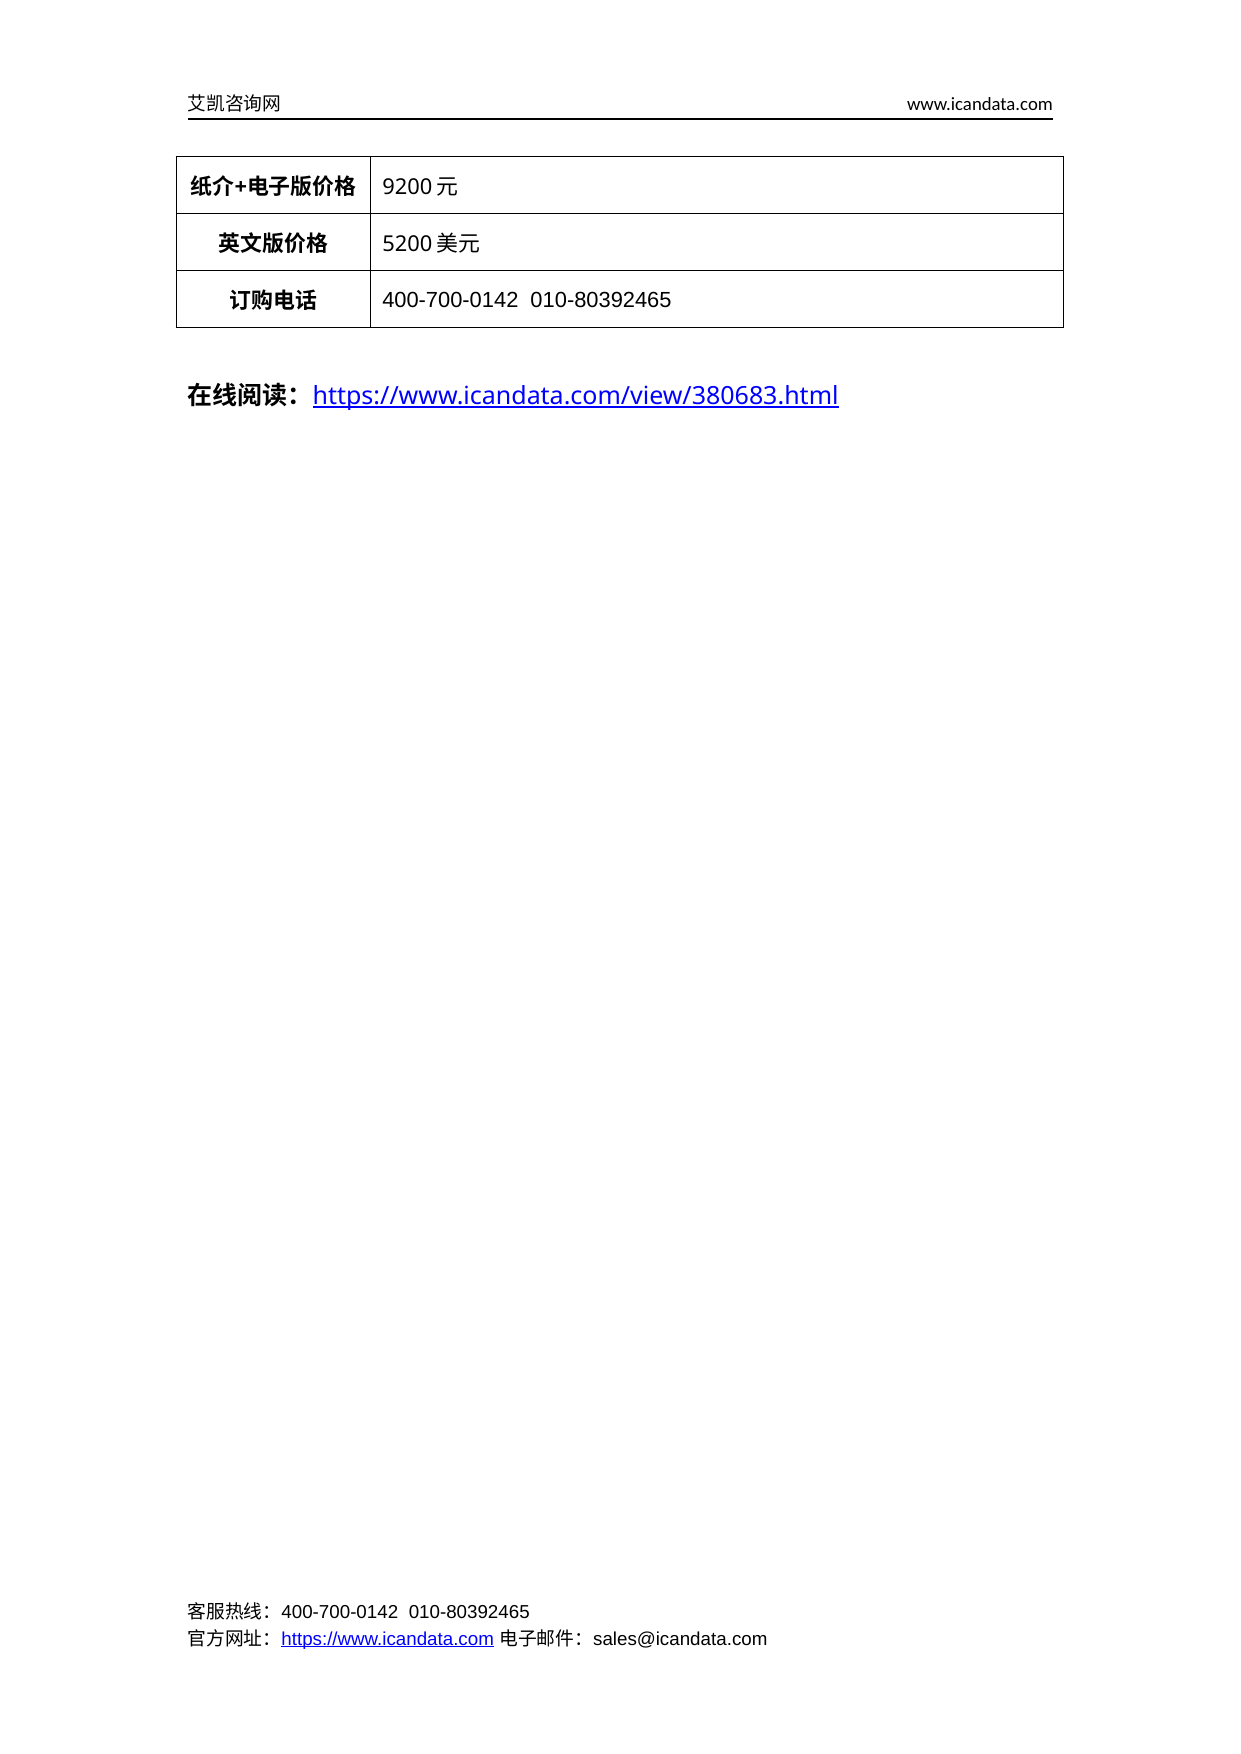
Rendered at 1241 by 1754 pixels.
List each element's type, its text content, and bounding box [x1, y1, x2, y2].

table_cell 5200美元 [371, 214, 1063, 270]
table_cell 英文版价格 [177, 214, 370, 270]
table_cell 9200元 [371, 157, 1063, 213]
table_cell 纸介+电子版价格 [177, 157, 370, 213]
table_cell 订购电话 [177, 271, 370, 327]
table_cell 400-700-0142 010-80392465 [371, 271, 1063, 327]
text 在线阅读：https://www.icandata.com/view/380683.html [187, 361, 1053, 426]
